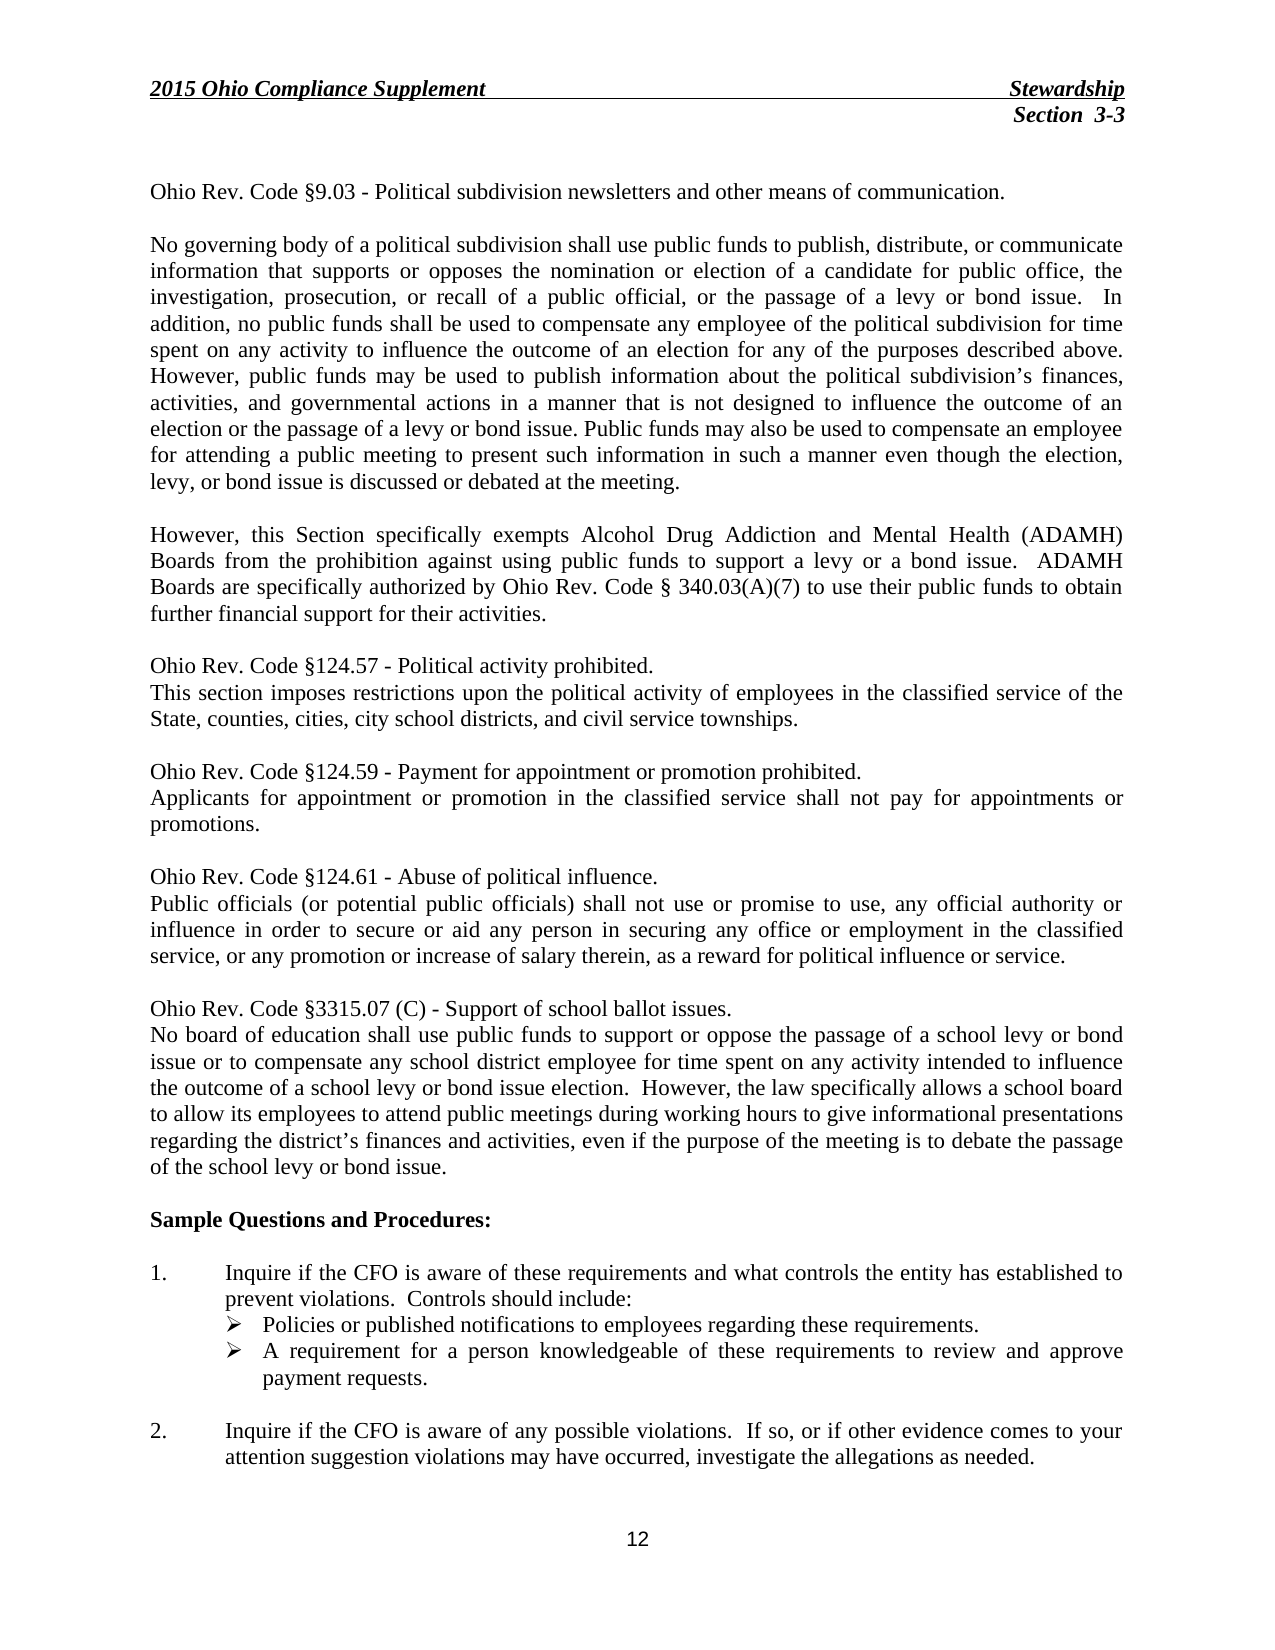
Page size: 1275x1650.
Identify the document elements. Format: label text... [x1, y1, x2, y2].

text However, this Section specifically exempts Alcohol Drug Addiction and Mental Health (ADAMH) Boards from the prohibition against using public funds to support a levy or a bond issue. ADAMH Boards are specifically authorized by Ohio Rev. Code § 340.03(A)(7) to use their public funds to obtain further financial support for their activities. [150, 521, 1125, 626]
text 2. Inquire if the CFO is aware of any possible violations. If so, or if other evidence comes to your attention suggestion violations may have occurred, investigate the allegations as needed. [150, 1417, 1125, 1469]
text This section imposes restrictions upon the political activity of employees in the classified service of the State, counties, cities, city school districts, and civil service townships. [150, 679, 1125, 731]
text Ohio Rev. Code §124.57 - Political activity prohibited. [150, 652, 1125, 679]
text Ohio Rev. Code §3315.07 (C) - Support of school ballot issues. [150, 995, 1125, 1021]
list A requirement for a person knowledgeable of these requirements to review and approve payment requests. [225, 1338, 1125, 1390]
text Ohio Rev. Code §124.61 - Abuse of political influence. [150, 863, 1125, 889]
text Sample Questions and Procedures: [150, 1206, 1125, 1232]
text No governing body of a political subdivision shall use public funds to publish, distribute, or communicate information that supports or opposes the nomination or election of a candidate for public office, the investigation, prosecution, or recall of a public official, or the passage of a levy or bond issue. In addition, no public funds shall be used to compensate any employee of the political subdivision for time spent on any activity to influence the outcome of an election for any of the purposes described above. However, public funds may be used to publish information about the political subdivision’s finances, activities, and governmental actions in a manner that is not designed to influence the outcome of an election or the passage of a levy or bond issue. Public funds may also be used to compensate an employee for attending a public meeting to present such information in such a manner even though the election, levy, or bond issue is discussed or debated at the meeting. [150, 231, 1125, 494]
list Policies or published notifications to employees regarding these requirements. [225, 1311, 1125, 1338]
text No board of education shall use public funds to support or oppose the passage of a school levy or bond issue or to compensate any school district employee for time spent on any activity intended to influence the outcome of a school levy or bond issue election. However, the law specifically allows a school board to allow its employees to attend public meetings during working hours to give informational presentations regarding the district’s finances and activities, even if the purpose of the meeting is to debate the passage of the school levy or bond issue. [150, 1021, 1125, 1179]
text Ohio Rev. Code §9.03 - Political subdivision newsletters and other means of communication. [150, 178, 1125, 204]
text Public officials (or potential public officials) shall not use or promise to use, any official authority or influence in order to secure or aid any person in securing any office or employment in the classified service, or any promotion or increase of salary therein, as a reward for political influence or service. [150, 889, 1125, 969]
text Ohio Rev. Code §124.59 - Payment for appointment or promotion prohibited. [150, 758, 1125, 784]
text Applicants for appointment or promotion in the classified service shall not pay for appointments or promotions. [150, 784, 1125, 837]
text 1. Inquire if the CFO is aware of these requirements and what controls the entity has established to prevent violations. Controls should include: [150, 1258, 1125, 1311]
